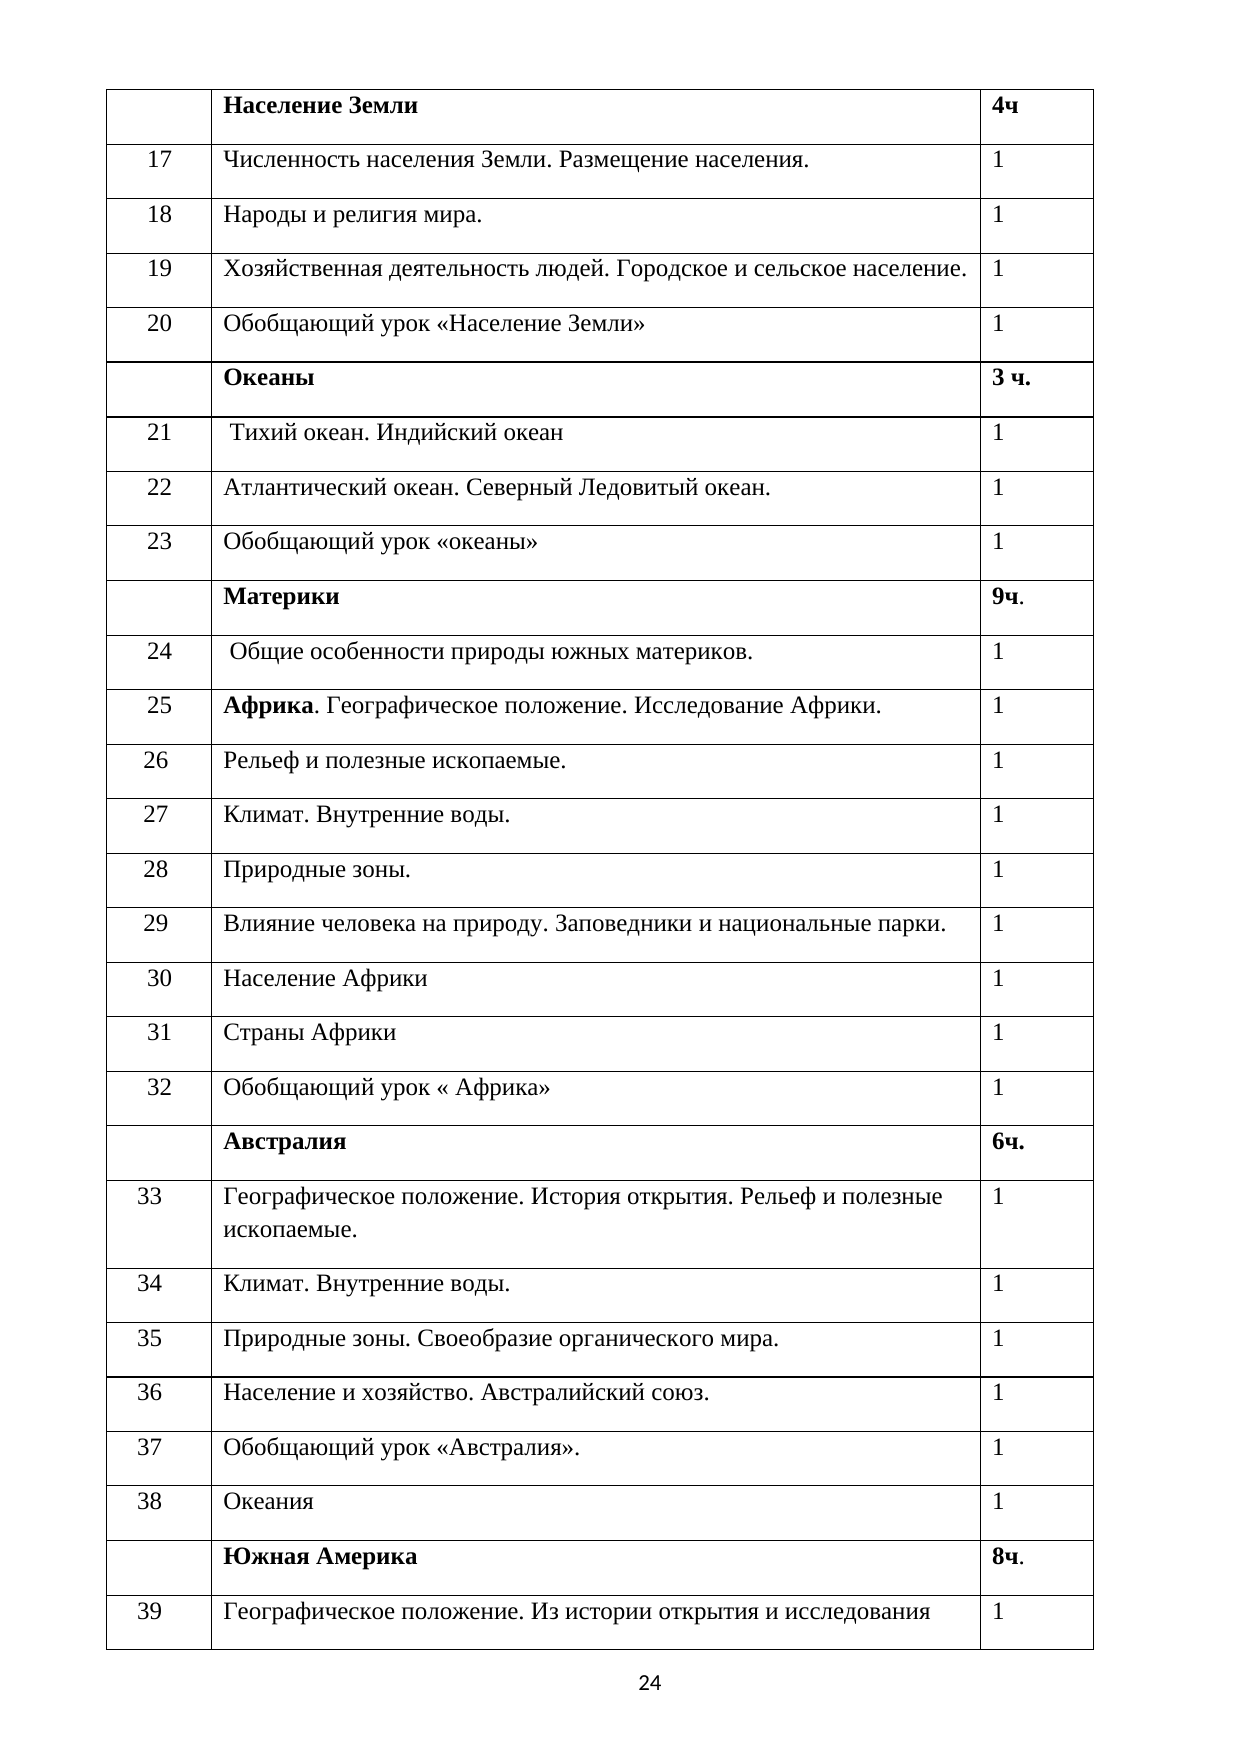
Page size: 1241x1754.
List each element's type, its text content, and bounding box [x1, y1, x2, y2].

table_cell 31 [107, 1017, 211, 1071]
table_cell 28 [107, 854, 211, 907]
table_cell Население Африки [212, 963, 980, 1016]
table_cell [107, 1541, 211, 1595]
table_cell 9ч. [981, 581, 1093, 635]
table_cell 1 [981, 1596, 1093, 1649]
table_cell 1 [981, 472, 1093, 525]
table_cell Обобщающий урок «Австралия». [212, 1432, 980, 1485]
table_cell 8ч. [981, 1541, 1093, 1595]
table_cell 29 [107, 908, 211, 962]
table_cell Природные зоны. [212, 854, 980, 907]
table_cell [107, 581, 211, 635]
table_cell 1 [981, 745, 1093, 798]
table_cell 35 [107, 1323, 211, 1376]
table_cell Природные зоны. Своеобразие органического мира. [212, 1323, 980, 1376]
table_cell Южная Америка [212, 1541, 980, 1595]
table_cell Рельеф и полезные ископаемые. [212, 745, 980, 798]
table_cell 24 [107, 636, 211, 689]
table_cell 1 [981, 1323, 1093, 1376]
table_cell 27 [107, 799, 211, 853]
table_cell 1 [981, 1017, 1093, 1071]
table_cell [107, 1126, 211, 1180]
table_cell Численность населения Земли. Размещение населения. [212, 145, 980, 198]
table_cell 22 [107, 472, 211, 525]
table_cell Обобщающий урок «Население Земли» [212, 308, 980, 361]
table_cell 20 [107, 308, 211, 361]
table_cell Атлантический океан. Северный Ледовитый океан. [212, 472, 980, 525]
table_cell 1 [981, 636, 1093, 689]
table_cell 1 [981, 908, 1093, 962]
table_cell Страны Африки [212, 1017, 980, 1071]
table_cell 1 [981, 1181, 1093, 1267]
table_cell 1 [981, 963, 1093, 1016]
table_cell 17 [107, 145, 211, 198]
table_cell 1 [981, 1269, 1093, 1322]
table_cell 34 [107, 1269, 211, 1322]
table_cell Общие особенности природы южных материков. [212, 636, 980, 689]
table_cell 26 [107, 745, 211, 798]
table_cell Океания [212, 1486, 980, 1540]
table_cell 1 [981, 1378, 1093, 1431]
table_cell Материки [212, 581, 980, 635]
table_cell Обобщающий урок « Африка» [212, 1072, 980, 1125]
table_cell 38 [107, 1486, 211, 1540]
table_cell Население Земли [212, 90, 980, 143]
table_cell Австралия [212, 1126, 980, 1180]
table_cell 1 [981, 1486, 1093, 1540]
table_cell 1 [981, 199, 1093, 252]
table_cell 1 [981, 854, 1093, 907]
table_cell Географическое положение. История открытия. Рельеф и полезные ископаемые. [212, 1181, 980, 1267]
table_cell Климат. Внутренние воды. [212, 799, 980, 853]
table_cell 18 [107, 199, 211, 252]
table_cell Африка. Географическое положение. Исследование Африки. [212, 690, 980, 744]
table_cell Океаны [212, 363, 980, 416]
table_cell 1 [981, 308, 1093, 361]
table_cell [107, 90, 211, 143]
table_cell 1 [981, 690, 1093, 744]
table_cell Обобщающий урок «океаны» [212, 526, 980, 580]
table_cell 30 [107, 963, 211, 1016]
table_cell 1 [981, 1072, 1093, 1125]
table_cell 6ч. [981, 1126, 1093, 1180]
table_cell 3 ч. [981, 363, 1093, 416]
table_cell Влияние человека на природу. Заповедники и национальные парки. [212, 908, 980, 962]
table_cell 19 [107, 254, 211, 307]
table_cell 23 [107, 526, 211, 580]
table_cell 4ч [981, 90, 1093, 143]
table_cell 32 [107, 1072, 211, 1125]
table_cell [212, 1596, 980, 1649]
table_cell 1 [981, 254, 1093, 307]
table_cell 39 [107, 1596, 211, 1649]
table_cell Тихий океан. Индийский океан [212, 418, 980, 471]
table_cell Народы и религия мира. [212, 199, 980, 252]
table_cell 1 [981, 799, 1093, 853]
table_cell 37 [107, 1432, 211, 1485]
table_cell 1 [981, 145, 1093, 198]
table_cell 1 [981, 418, 1093, 471]
table_cell 1 [981, 526, 1093, 580]
table_cell Хозяйственная деятельность людей. Городское и сельское население. [212, 254, 980, 307]
table_cell Население и хозяйство. Австралийский союз. [212, 1378, 980, 1431]
table_cell 36 [107, 1378, 211, 1431]
table_cell 25 [107, 690, 211, 744]
table_cell 21 [107, 418, 211, 471]
table_cell 1 [981, 1432, 1093, 1485]
table_cell 33 [107, 1181, 211, 1267]
table_cell Климат. Внутренние воды. [212, 1269, 980, 1322]
table_cell [107, 363, 211, 416]
